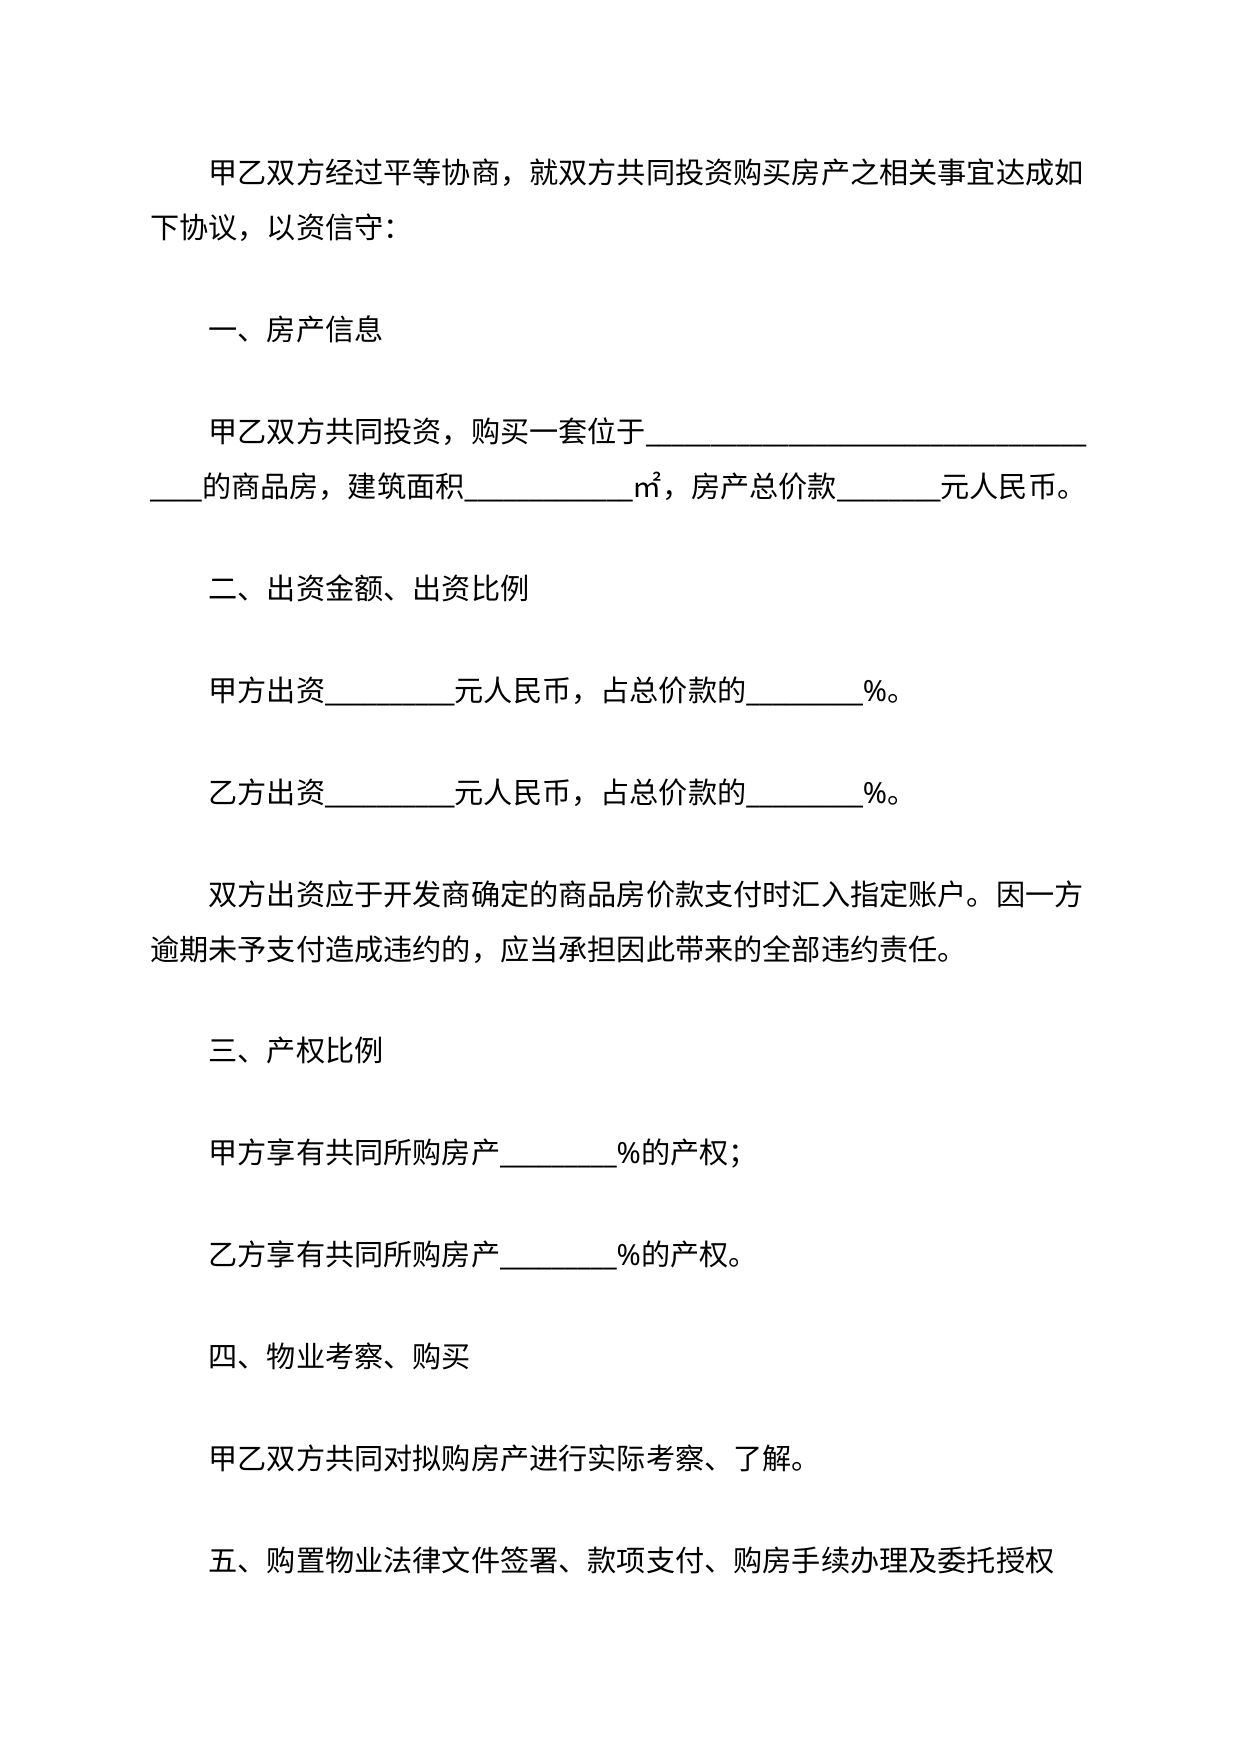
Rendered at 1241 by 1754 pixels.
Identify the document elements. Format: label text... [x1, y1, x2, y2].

text 甲乙双方经过平等协商，就双方共同投资购买房产之相关事宜达成如下协议，以资信守： [150, 150, 1090, 247]
text 甲乙双方共同投资，购买一套位于______________________________________的商品房，建筑面积_____________㎡，房产总价款________元人民币。 [150, 408, 1090, 506]
text 双方出资应于开发商确定的商品房价款支付时汇入指定账户。因一方逾期未予支付造成违约的，应当承担因此带来的全部违约责任。 [150, 871, 1090, 968]
text 乙方出资__________元人民币，占总价款的_________%。 [150, 769, 1090, 812]
text 甲方出资__________元人民币，占总价款的_________%。 [150, 667, 1090, 709]
text 甲乙双方共同对拟购房产进行实际考察、了解。 [150, 1435, 1090, 1478]
text 乙方享有共同所购房产_________%的产权。 [150, 1232, 1090, 1274]
text 一、房产信息 [150, 307, 1090, 349]
text 五、购置物业法律文件签署、款项支付、购房手续办理及委托授权 [150, 1537, 1090, 1579]
text 三、产权比例 [150, 1028, 1090, 1070]
text 甲方享有共同所购房产_________%的产权； [150, 1129, 1090, 1172]
text 二、出资金额、出资比例 [150, 565, 1090, 608]
text 四、物业考察、购买 [150, 1333, 1090, 1376]
